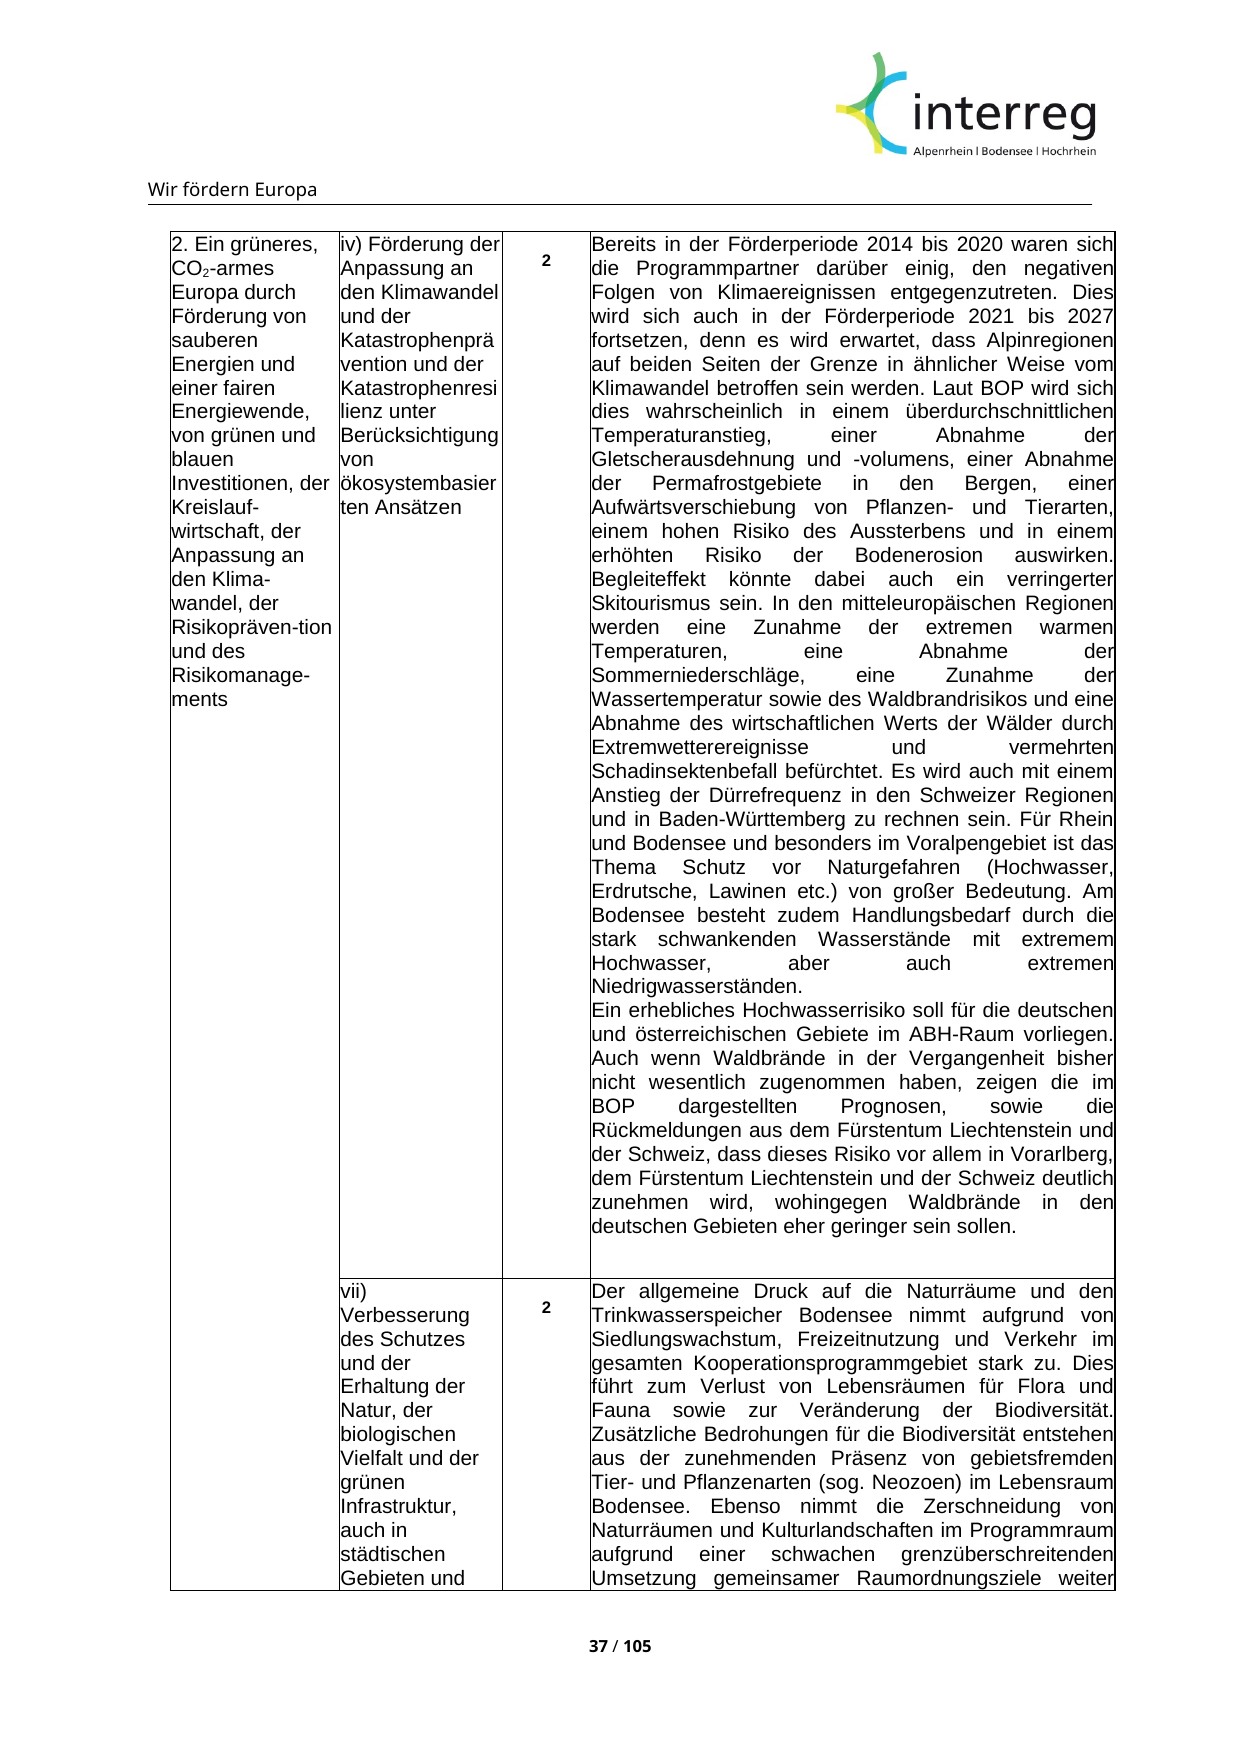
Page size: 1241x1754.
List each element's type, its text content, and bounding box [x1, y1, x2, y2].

table_cell 2. Ein grüneres, CO2-armes Europa durch Förderung von sauberen Energien und einer fairen Energiewende, von grünen und blauen Investitionen, der Kreislauf-wirtschaft, der Anpassung an den Klima-wandel, der Risikopräven-tion und des Risikomanage-ments [171, 232, 339, 1590]
table_cell iv) Förderung der Anpassung an den Klimawandel und der Katastrophenprävention und der Katastrophenresilienz unter Berücksichtigung von ökosystembasierten Ansätzen [340, 232, 502, 1277]
table_cell 2 [503, 232, 590, 1277]
table_cell 2 [503, 1279, 590, 1590]
table_cell Bereits in der Förderperiode 2014 bis 2020 waren sich die Programmpartner darüber einig, den negativen Folgen von Klimaereignissen entgegenzutreten. Dies wird sich auch in der Förderperiode 2021 bis 2027 fortsetzen, denn es wird erwartet, dass Alpinregionen auf beiden Seiten der Grenze in ähnlicher Weise vom Klimawandel betroffen sein werden. Laut BOP wird sich dies wahrscheinlich in einem überdurchschnittlichen Temperaturanstieg, einer Abnahme der Gletscherausdehnung und -volumens, einer Abnahme der Permafrostgebiete in den Bergen, einer Aufwärtsverschiebung von Pflanzen- und Tierarten, einem hohen Risiko des Aussterbens und in einem erhöhten Risiko der Bodenerosion auswirken. Begleiteffekt könnte dabei auch ein verringerter Skitourismus sein. In den mitteleuropäischen Regionen werden eine Zunahme der extremen warmen Temperaturen, eine Abnahme der Sommerniederschläge, eine Zunahme der Wassertemperatur sowie des Waldbrandrisikos und eine Abnahme des wirtschaftlichen Werts der Wälder durch Extremwetterereignisse und vermehrten Schadinsektenbefall befürchtet. Es wird auch mit einem Anstieg der Dürrefrequenz in den Schweizer Regionen und in Baden-Württemberg zu rechnen sein. Für Rhein und Bodensee und besonders im Voralpengebiet ist das Thema Schutz vor Naturgefahren (Hochwasser, Erdrutsche, Lawinen etc.) von großer Bedeutung. Am Bodensee besteht zudem Handlungsbedarf durch die stark schwankenden Wasserstände mit extremem Hochwasser, aber auch extremen Niedrigwasserständen. Ein erhebliches Hochwasserrisiko soll für die deutschen und österreichischen Gebiete im ABH-Raum vorliegen. Auch wenn Waldbrände in der Vergangenheit bisher nicht wesentlich zugenommen haben, zeigen die im BOP dargestellten Prognosen, sowie die Rückmeldungen aus dem Fürstentum Liechtenstein und der Schweiz, dass dieses Risiko vor allem in Vorarlberg, dem Fürstentum Liechtenstein und der Schweiz deutlich zunehmen wird, wohingegen Waldbrände in den deutschen Gebieten eher geringer sein sollen. [591, 232, 1114, 1277]
picture [833, 50, 1098, 158]
